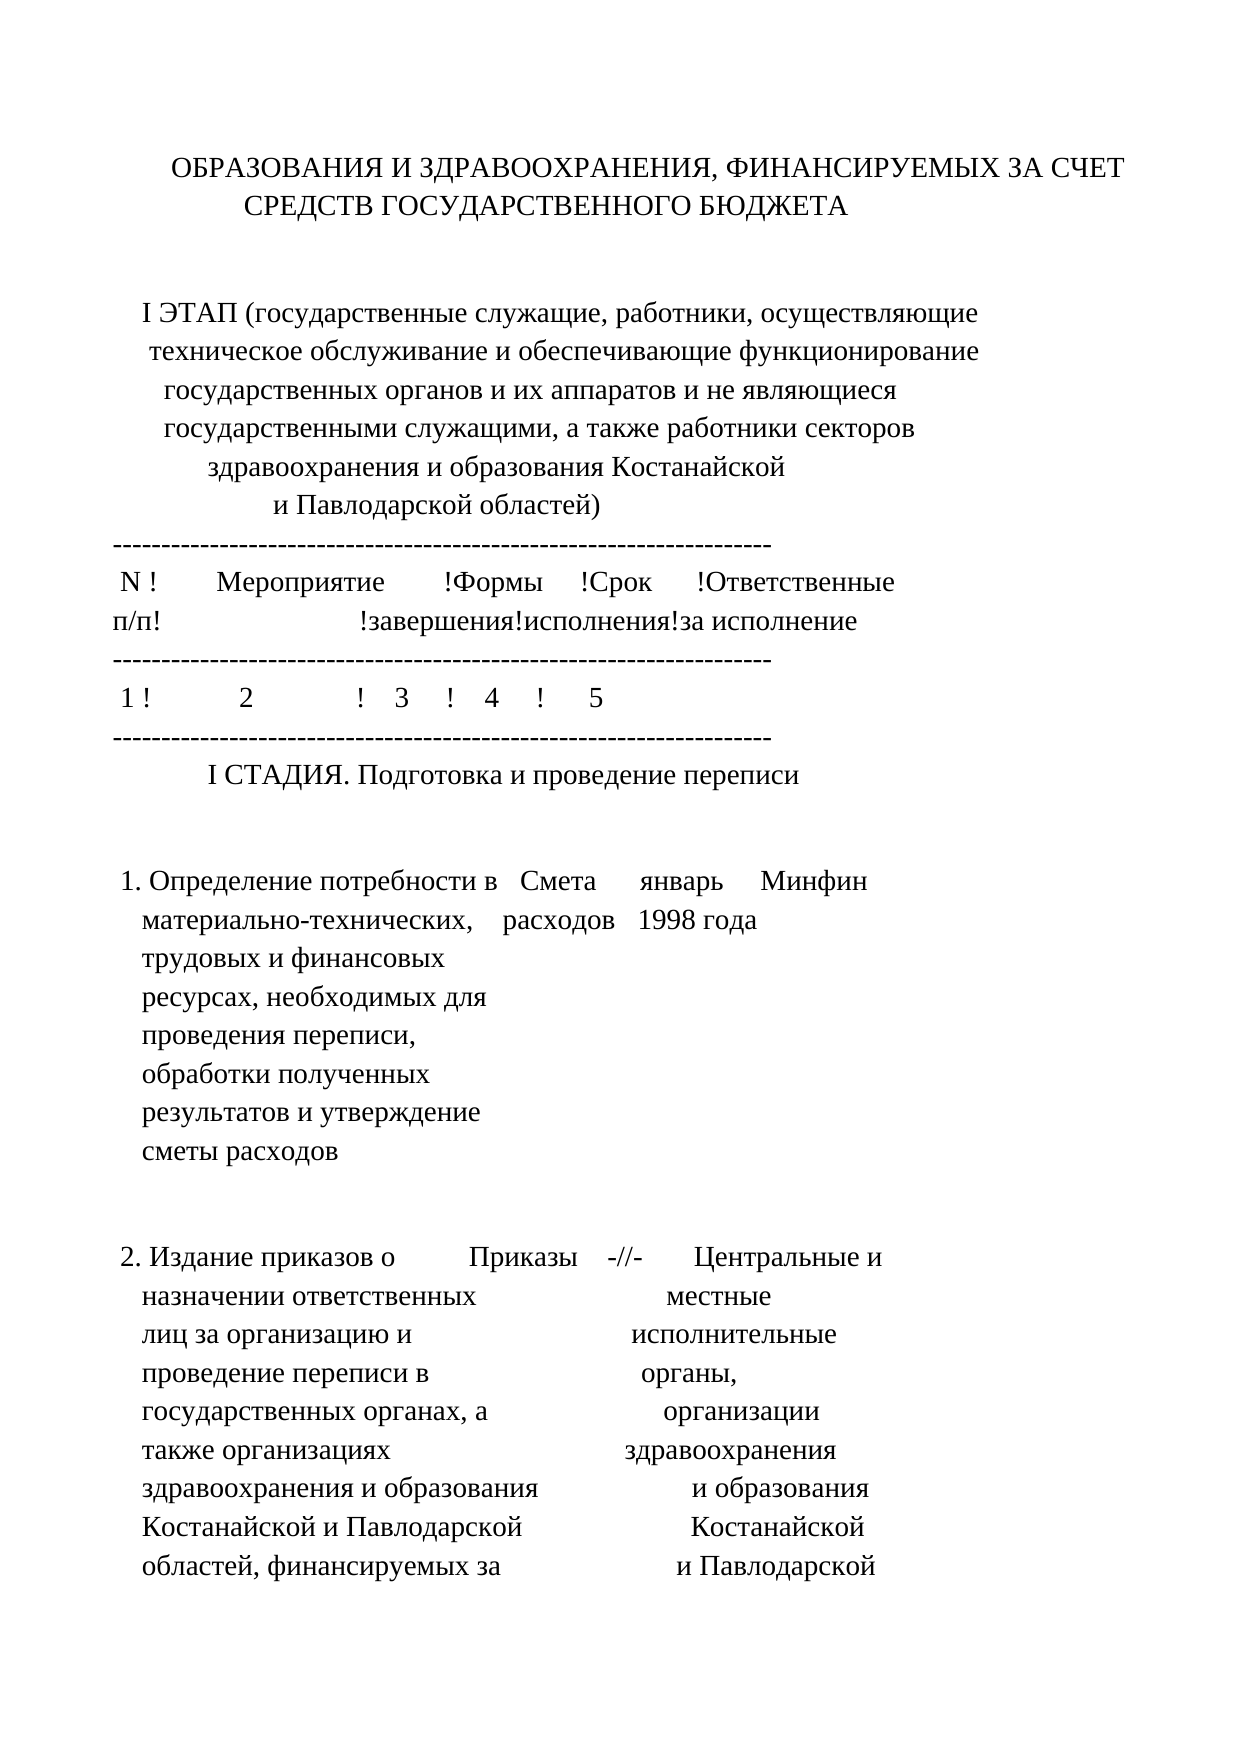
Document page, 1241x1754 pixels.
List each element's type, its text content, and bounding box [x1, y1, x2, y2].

text Костанайской и Павлодарской Костанайской [112, 1509, 1128, 1543]
text здравоохранения и образования Костанайской [112, 449, 1128, 482]
text обработки полученных [112, 1056, 1128, 1089]
text сметы расходов [112, 1133, 1128, 1167]
text 1 ! 2 ! 3 ! 4 ! 5 [112, 680, 1128, 714]
text -------------------------------------------------------------------- [112, 642, 1128, 675]
text областей, финансируемых за и Павлодарской [112, 1548, 1128, 1581]
text государственными служащими, а также работники секторов [112, 410, 1128, 444]
text также организациях здравоохранения [112, 1432, 1128, 1466]
text п/п! !завершения!исполнения!за исполнение [112, 603, 1128, 637]
text ОБРАЗОВАНИЯ И ЗДРАВООХРАНЕНИЯ, ФИНАНСИРУЕМЫХ ЗА СЧЕТ [112, 150, 1128, 183]
text проведения переписи, [112, 1017, 1128, 1051]
text и Павлодарской областей) [112, 487, 1128, 521]
text 1. Определение потребности в Смета январь Минфин [112, 863, 1128, 897]
text лиц за организацию и исполнительные [112, 1316, 1128, 1350]
text -------------------------------------------------------------------- [112, 526, 1128, 559]
text СРЕДСТВ ГОСУДАРСТВЕННОГО БЮДЖЕТА [112, 188, 1128, 222]
text проведение переписи в органы, [112, 1355, 1128, 1388]
text -------------------------------------------------------------------- [112, 719, 1128, 752]
text 2. Издание приказов о Приказы -//- Центральные и [112, 1239, 1128, 1273]
text техническое обслуживание и обеспечивающие функционирование [112, 333, 1128, 367]
text здравоохранения и образования и образования [112, 1471, 1128, 1504]
text трудовых и финансовых [112, 940, 1128, 974]
text N ! Мероприятие !Формы !Срок !Ответственные [112, 564, 1128, 598]
text государственных органов и их аппаратов и не являющиеся [112, 372, 1128, 405]
text I ЭТАП (государственные служащие, работники, осуществляющие [112, 295, 1128, 328]
text материально-технических, расходов 1998 года [112, 902, 1128, 935]
text I СТАДИЯ. Подготовка и проведение переписи [112, 757, 1128, 791]
text государственных органах, а организации [112, 1393, 1128, 1427]
text результатов и утверждение [112, 1094, 1128, 1128]
text ресурсах, необходимых для [112, 979, 1128, 1012]
text назначении ответственных местные [112, 1278, 1128, 1311]
